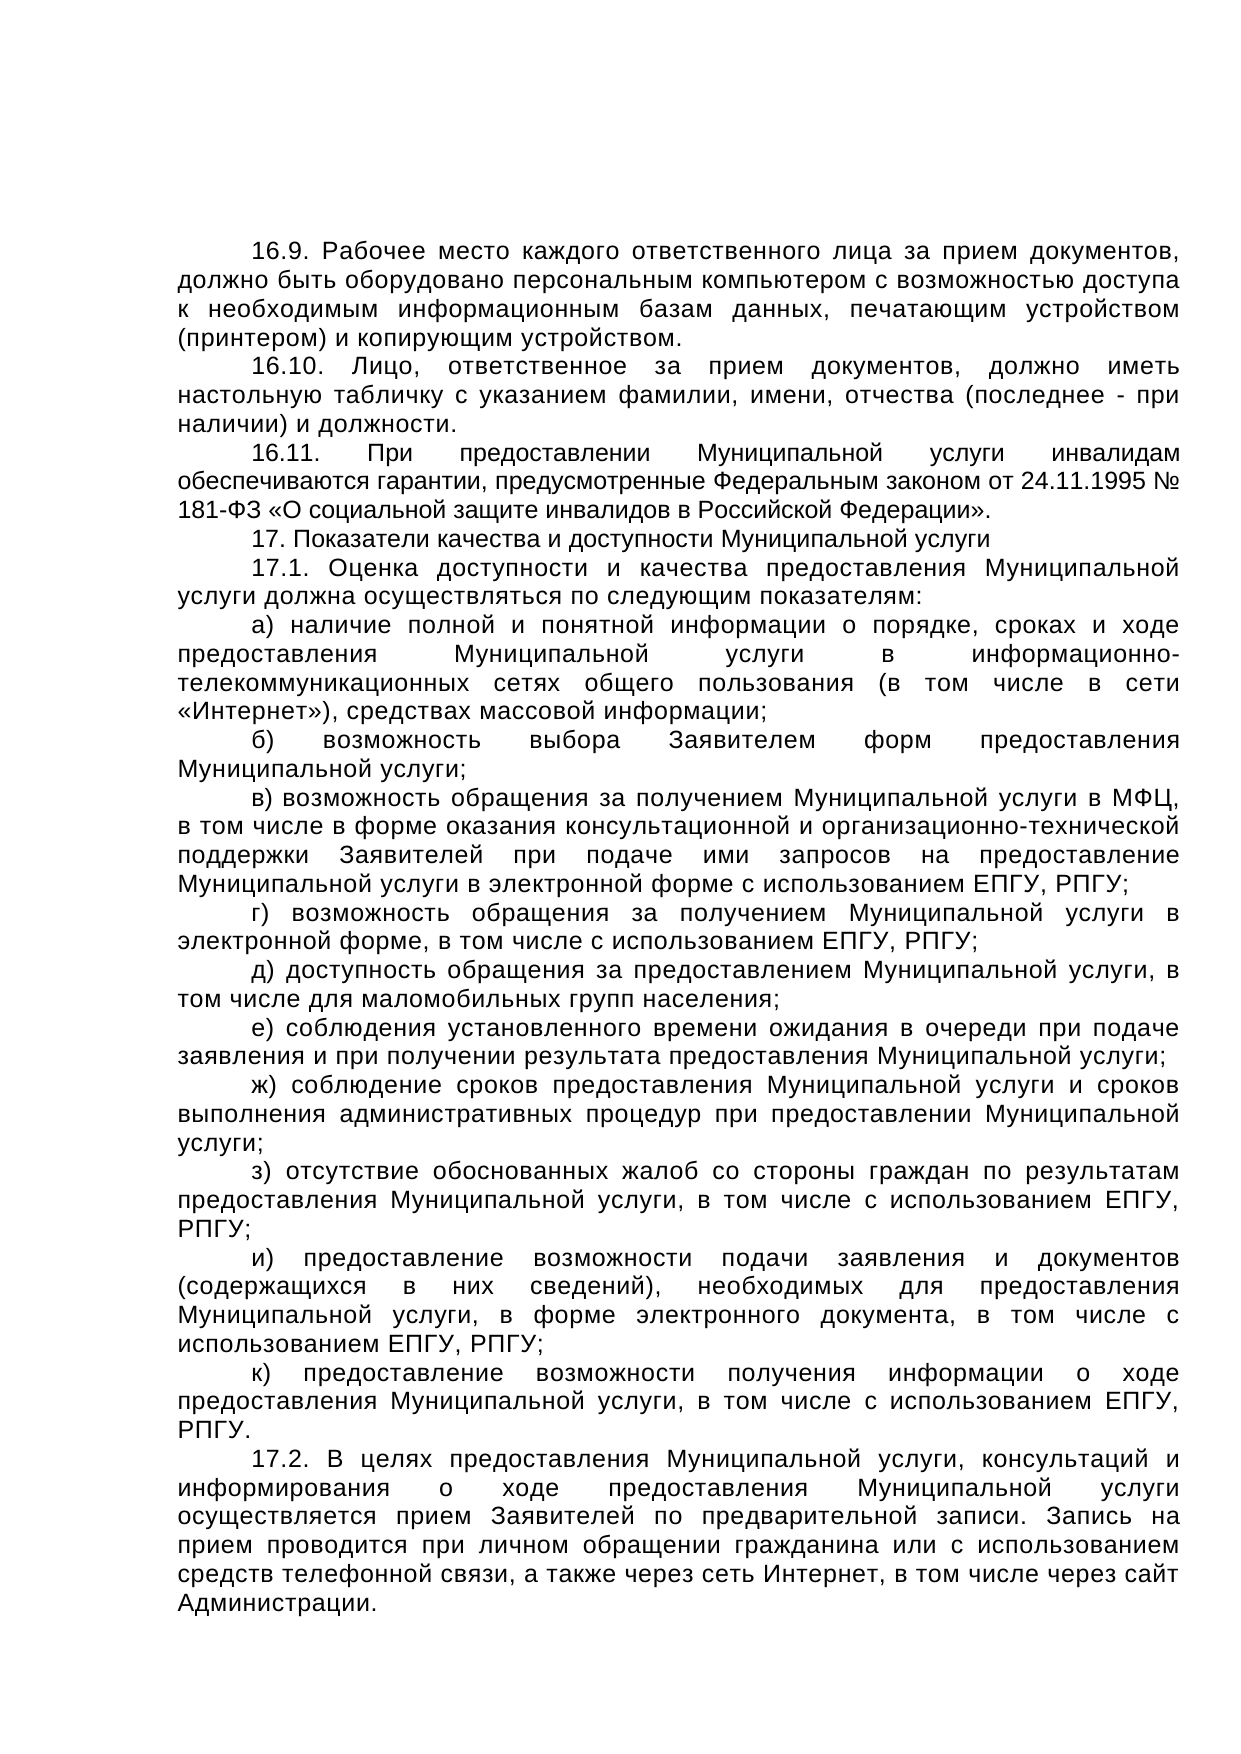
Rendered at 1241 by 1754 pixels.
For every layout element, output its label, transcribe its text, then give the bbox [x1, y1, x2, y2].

text з) отсутствие обоснованных жалоб со стороны граждан по результатам предоставления Муниципальной услуги, в том числе с использованием ЕПГУ, РПГУ; [177, 1156, 1181, 1242]
text 16.10. Лицо, ответственное за прием документов, должно иметь настольную табличку с указанием фамилии, имени, отчества (последнее - при наличии) и должности. [177, 351, 1181, 437]
text 16.9. Рабочее место каждого ответственного лица за прием документов, должно быть оборудовано персональным компьютером с возможностью доступа к необходимым информационным базам данных, печатающим устройством (принтером) и копирующим устройством. [177, 236, 1181, 351]
text 17.2. В целях предоставления Муниципальной услуги, консультаций и информирования о ходе предоставления Муниципальной услуги осуществляется прием Заявителей по предварительной записи. Запись на прием проводится при личном обращении гражданина или с использованием средств телефонной связи, а также через сеть Интернет, в том числе через сайт Администрации. [177, 1444, 1181, 1616]
text е) соблюдения установленного времени ожидания в очереди при подаче заявления и при получении результата предоставления Муниципальной услуги; [177, 1012, 1181, 1070]
text к) предоставление возможности получения информации о ходе предоставления Муниципальной услуги, в том числе с использованием ЕПГУ, РПГУ. [177, 1357, 1181, 1444]
text б) возможность выбора Заявителем форм предоставления Муниципальной услуги; [177, 725, 1181, 782]
text ж) соблюдение сроков предоставления Муниципальной услуги и сроков выполнения административных процедур при предоставлении Муниципальной услуги; [177, 1070, 1181, 1156]
text г) возможность обращения за получением Муниципальной услуги в электронной форме, в том числе с использованием ЕПГУ, РПГУ; [177, 897, 1181, 955]
text в) возможность обращения за получением Муниципальной услуги в МФЦ, в том числе в форме оказания консультационной и организационно-технической поддержки Заявителей при подаче ими запросов на предоставление Муниципальной услуги в электронной форме с использованием ЕПГУ, РПГУ; [177, 782, 1181, 897]
text 17.1. Оценка доступности и качества предоставления Муниципальной услуги должна осуществляться по следующим показателям: [177, 552, 1181, 610]
text и) предоставление возможности подачи заявления и документов (содержащихся в них сведений), необходимых для предоставления Муниципальной услуги, в форме электронного документа, в том числе с использованием ЕПГУ, РПГУ; [177, 1242, 1181, 1357]
text 17. Показатели качества и доступности Муниципальной услуги [177, 524, 1181, 552]
text а) наличие полной и понятной информации о порядке, сроках и ходе предоставления Муниципальной услуги в информационно-телекоммуникационных сетях общего пользования (в том числе в сети «Интернет»), средствах массовой информации; [177, 610, 1181, 725]
text д) доступность обращения за предоставлением Муниципальной услуги, в том числе для маломобильных групп населения; [177, 955, 1181, 1012]
text 16.11. При предоставлении Муниципальной услуги инвалидам обеспечиваются гарантии, предусмотренные Федеральным законом от 24.11.1995 № 181-ФЗ «О социальной защите инвалидов в Российской Федерации». [177, 437, 1181, 524]
